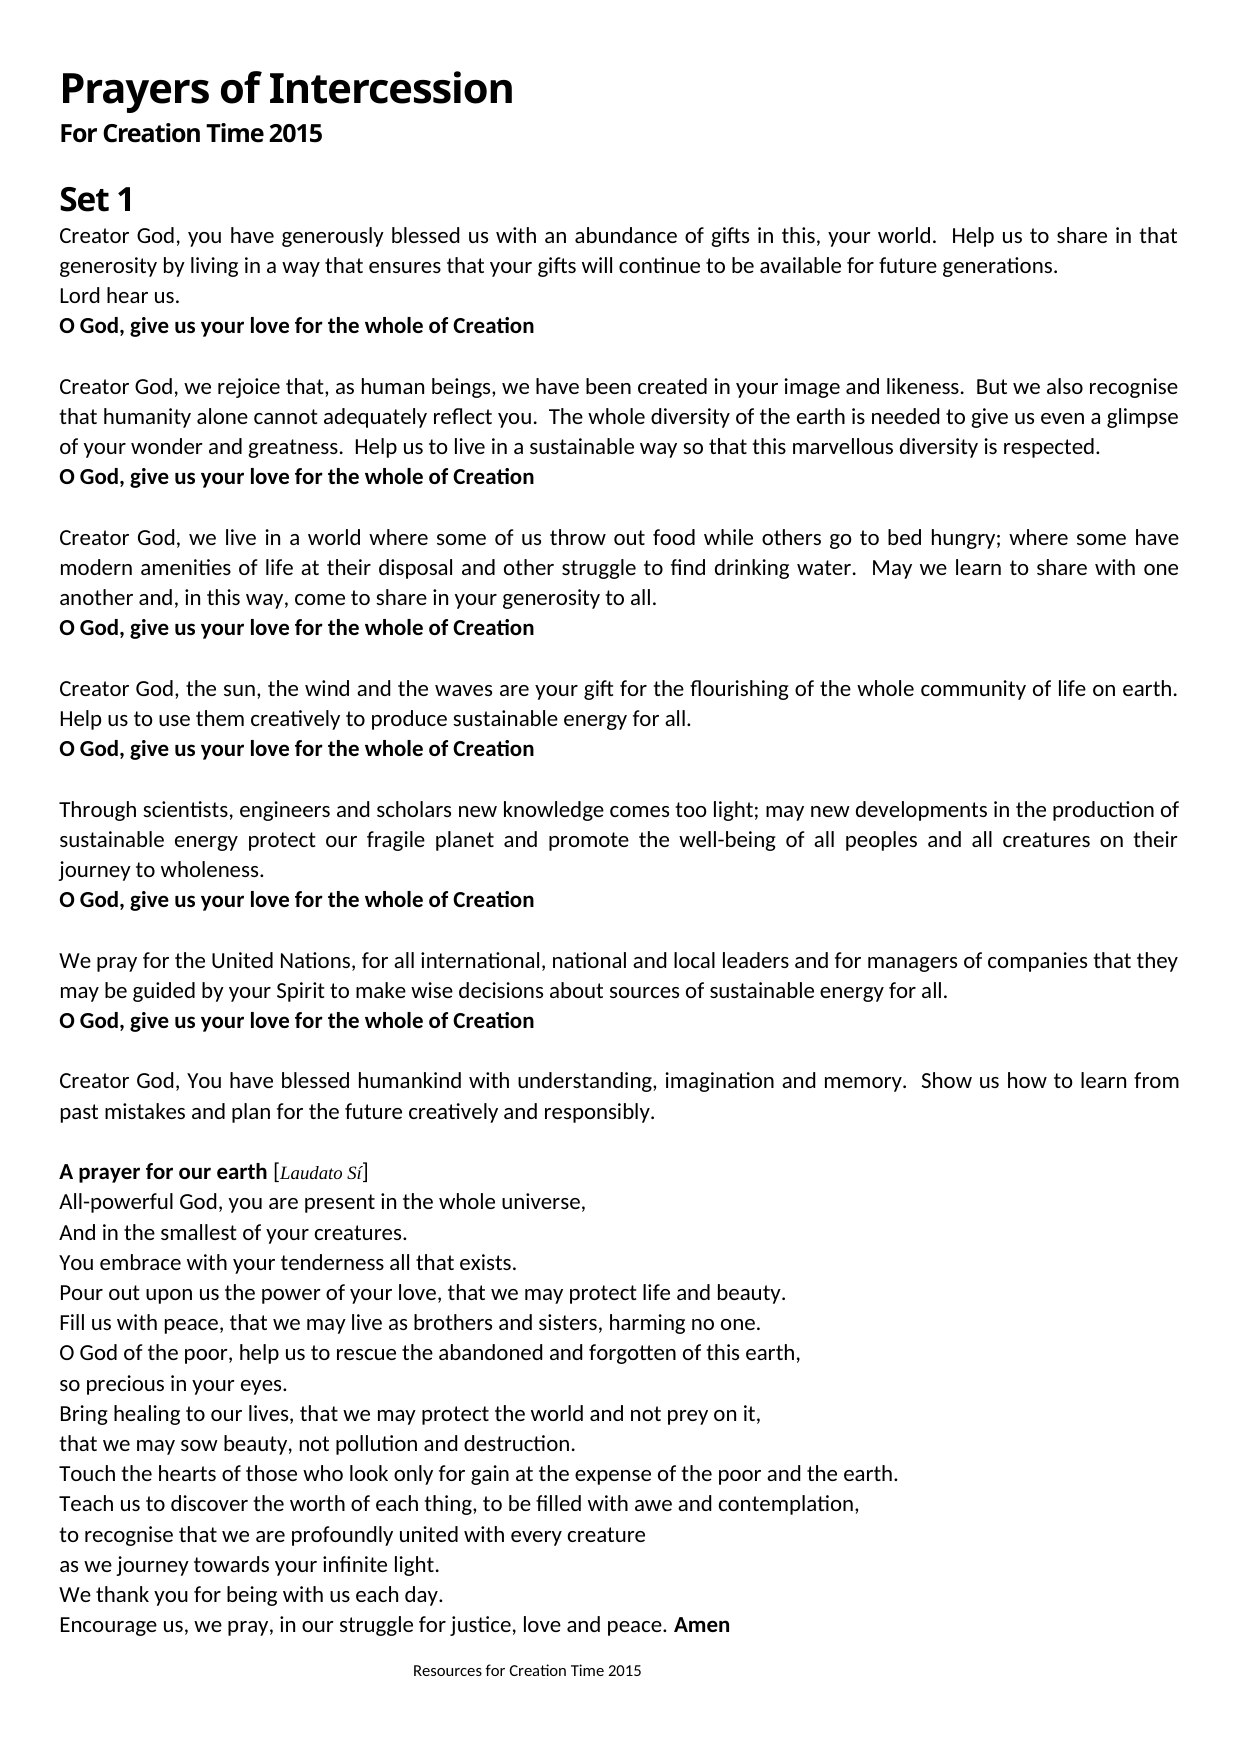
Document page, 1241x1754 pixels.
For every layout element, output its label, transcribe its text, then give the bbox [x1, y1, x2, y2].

text Through scientists, engineers and scholars new knowledge comes too light; may new developments in the production of sustainable energy protect our fragile planet and promote the well-being of all peoples and all creatures on their journey to wholeness. [59, 795, 1181, 883]
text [59, 1610, 1181, 1638]
text Fill us with peace, that we may live as brothers and sisters, harming no one. [59, 1308, 1181, 1336]
text Teach us to discover the worth of each thing, to be filled with awe and contemplation, [59, 1489, 1181, 1518]
text All-powerful God, you are present in the whole universe, [59, 1187, 1181, 1216]
text O God, give us your love for the whole of Creation [59, 311, 1181, 339]
text We pray for the United Nations, for all international, national and local leaders and for managers of companies that they may be guided by your Spirit to make wise decisions about sources of sustainable energy for all. [59, 946, 1181, 1004]
text Lord hear us. [59, 281, 1181, 309]
text Pour out upon us the power of your love, that we may protect life and beauty. [59, 1278, 1181, 1306]
text O God, give us your love for the whole of Creation [59, 885, 1181, 913]
title For Creation Time 2015 [59, 116, 1181, 150]
text A prayer for our earth [Laudato Sí] [59, 1157, 1181, 1185]
text Touch the hearts of those who look only for gain at the expense of the poor and the earth. [59, 1459, 1181, 1487]
text Creator God, we rejoice that, as human beings, we have been created in your image and likeness. But we also recognise that humanity alone cannot adequately reflect you. The whole diversity of the earth is needed to give us even a glimpse of your wonder and greatness. Help us to live in a sustainable way so that this marvellous diversity is respected. [59, 372, 1181, 460]
text to recognise that we are profoundly united with every creature [59, 1520, 1181, 1548]
text We thank you for being with us each day. [59, 1580, 1181, 1608]
text O God of the poor, help us to rescue the abandoned and forgotten of this earth, [59, 1338, 1181, 1367]
text so precious in your eyes. [59, 1369, 1181, 1397]
text You embrace with your tenderness all that exists. [59, 1248, 1181, 1276]
text as we journey towards your infinite light. [59, 1550, 1181, 1578]
text Creator God, you have generously blessed us with an abundance of gifts in this, your world. Help us to share in that generosity by living in a way that ensures that your gifts will continue to be available for future generations. [59, 221, 1181, 279]
text that we may sow beauty, not pollution and destruction. [59, 1429, 1181, 1457]
title Set 1 [59, 175, 1181, 221]
text O God, give us your love for the whole of Creation [59, 734, 1181, 762]
text And in the smallest of your creatures. [59, 1218, 1181, 1246]
text Creator God, You have blessed humankind with understanding, imagination and memory. Show us how to learn from past mistakes and plan for the future creatively and responsibly. [59, 1067, 1181, 1125]
text Bring healing to our lives, that we may protect the world and not prey on it, [59, 1399, 1181, 1427]
text Creator God, we live in a world where some of us throw out food while others go to bed hungry; where some have modern amenities of life at their disposal and other struggle to find drinking water. May we learn to share with one another and, in this way, come to share in your generosity to all. [59, 523, 1181, 611]
text O God, give us your love for the whole of Creation [59, 1006, 1181, 1034]
text Creator God, the sun, the wind and the waves are your gift for the flourishing of the whole community of life on earth. Help us to use them creatively to produce sustainable energy for all. [59, 674, 1181, 732]
title Prayers of Intercession [59, 59, 1181, 116]
text O God, give us your love for the whole of Creation [59, 613, 1181, 642]
text O God, give us your love for the whole of Creation [59, 462, 1181, 491]
